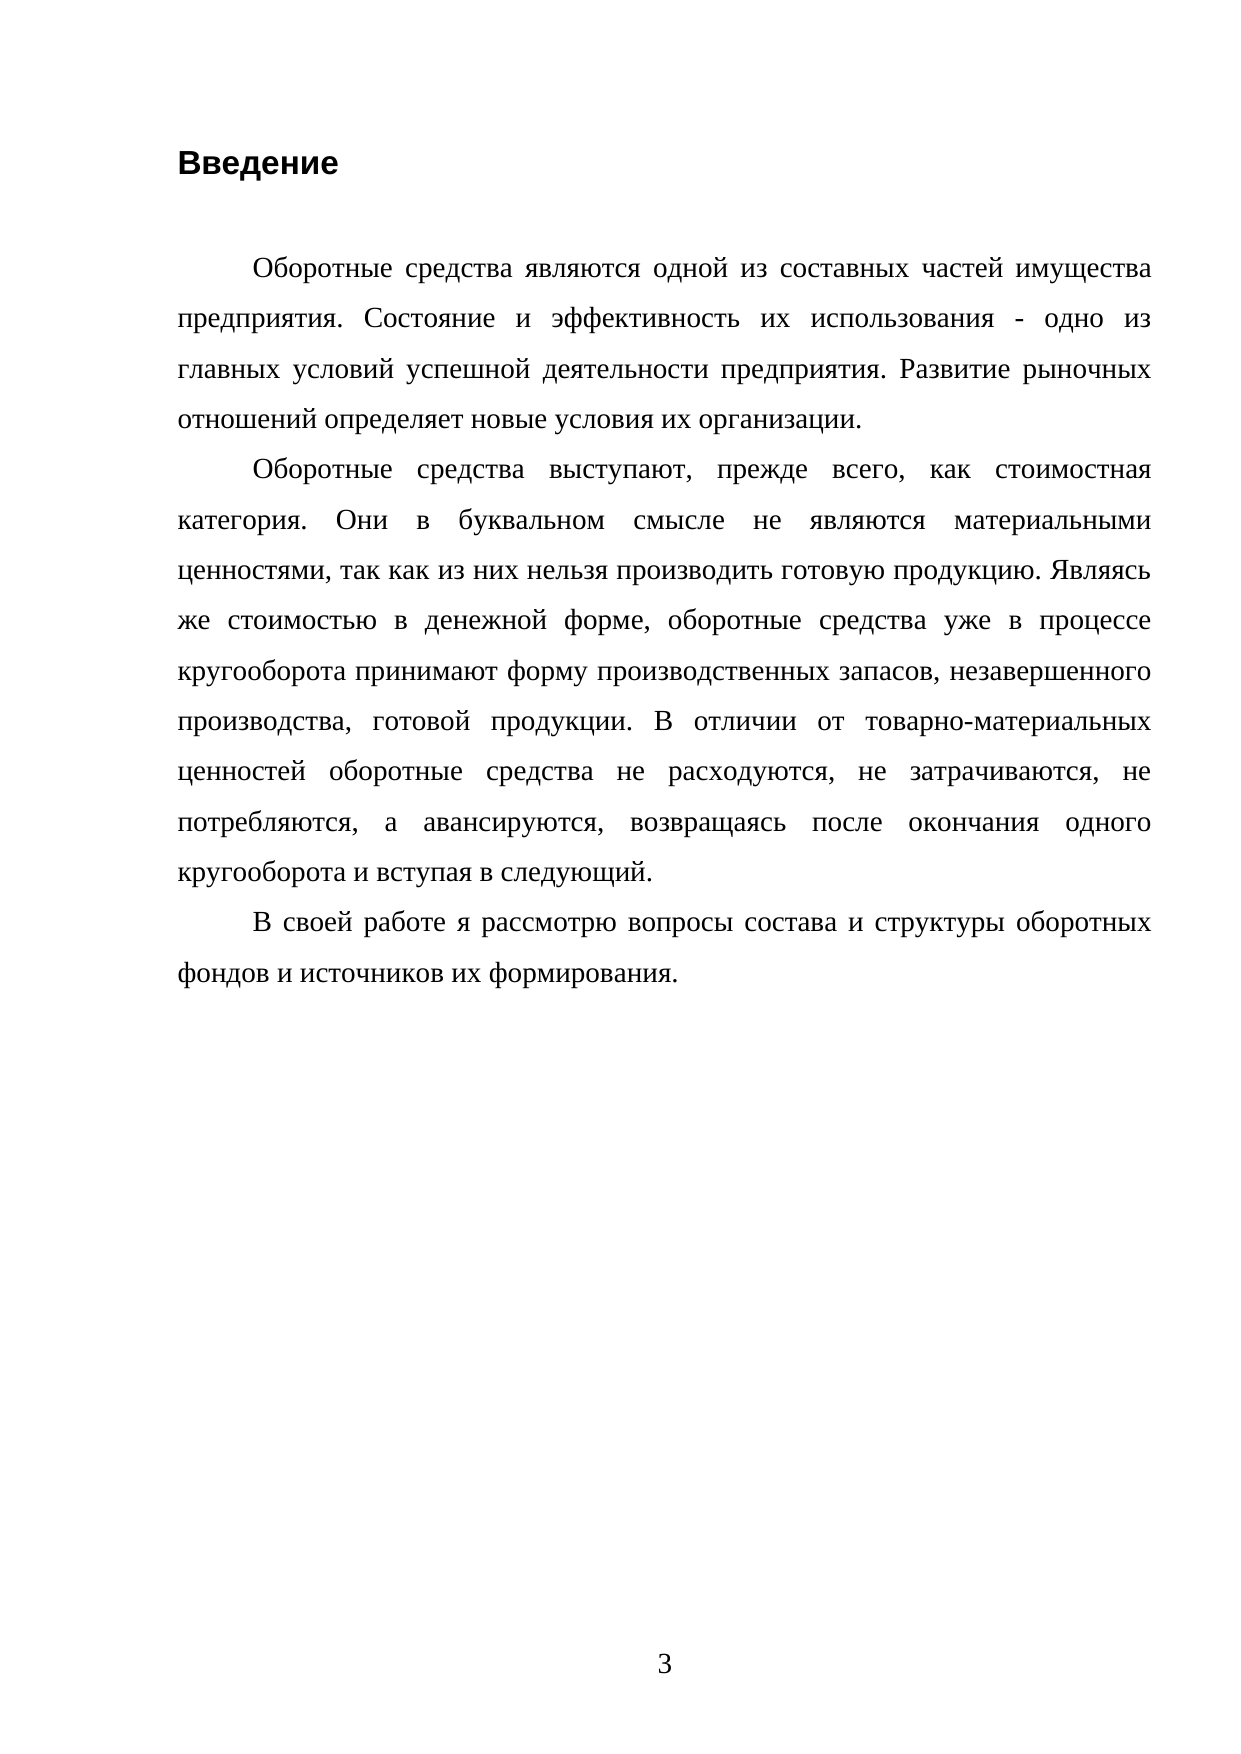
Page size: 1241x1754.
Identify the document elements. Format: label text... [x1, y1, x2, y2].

text Оборотные средства выступают, прежде всего, как стоимостная категория. Они в буквальном смысле не являются материальными ценностями, так как из них нельзя производить готовую продукцию. Являясь же стоимостью в денежной форме, оборотные средства уже в процессе кругооборота принимают форму производственных запасов, незавершенного производства, готовой продукции. В отличии от товарно-материальных ценностей оборотные средства не расходуются, не затрачиваются, не потребляются, а авансируются, возвращаясь после окончания одного кругооборота и вступая в следующий. [177, 452, 1152, 888]
subtitle Введение [177, 143, 1152, 182]
text В своей работе я рассмотрю вопросы состава и структуры оборотных фондов и источников их формирования. [177, 904, 1152, 988]
text Оборотные средства являются одной из составных частей имущества предприятия. Состояние и эффективность их использования - одно из главных условий успешной деятельности предприятия. Развитие рыночных отношений определяет новые условия их организации. [177, 250, 1152, 435]
